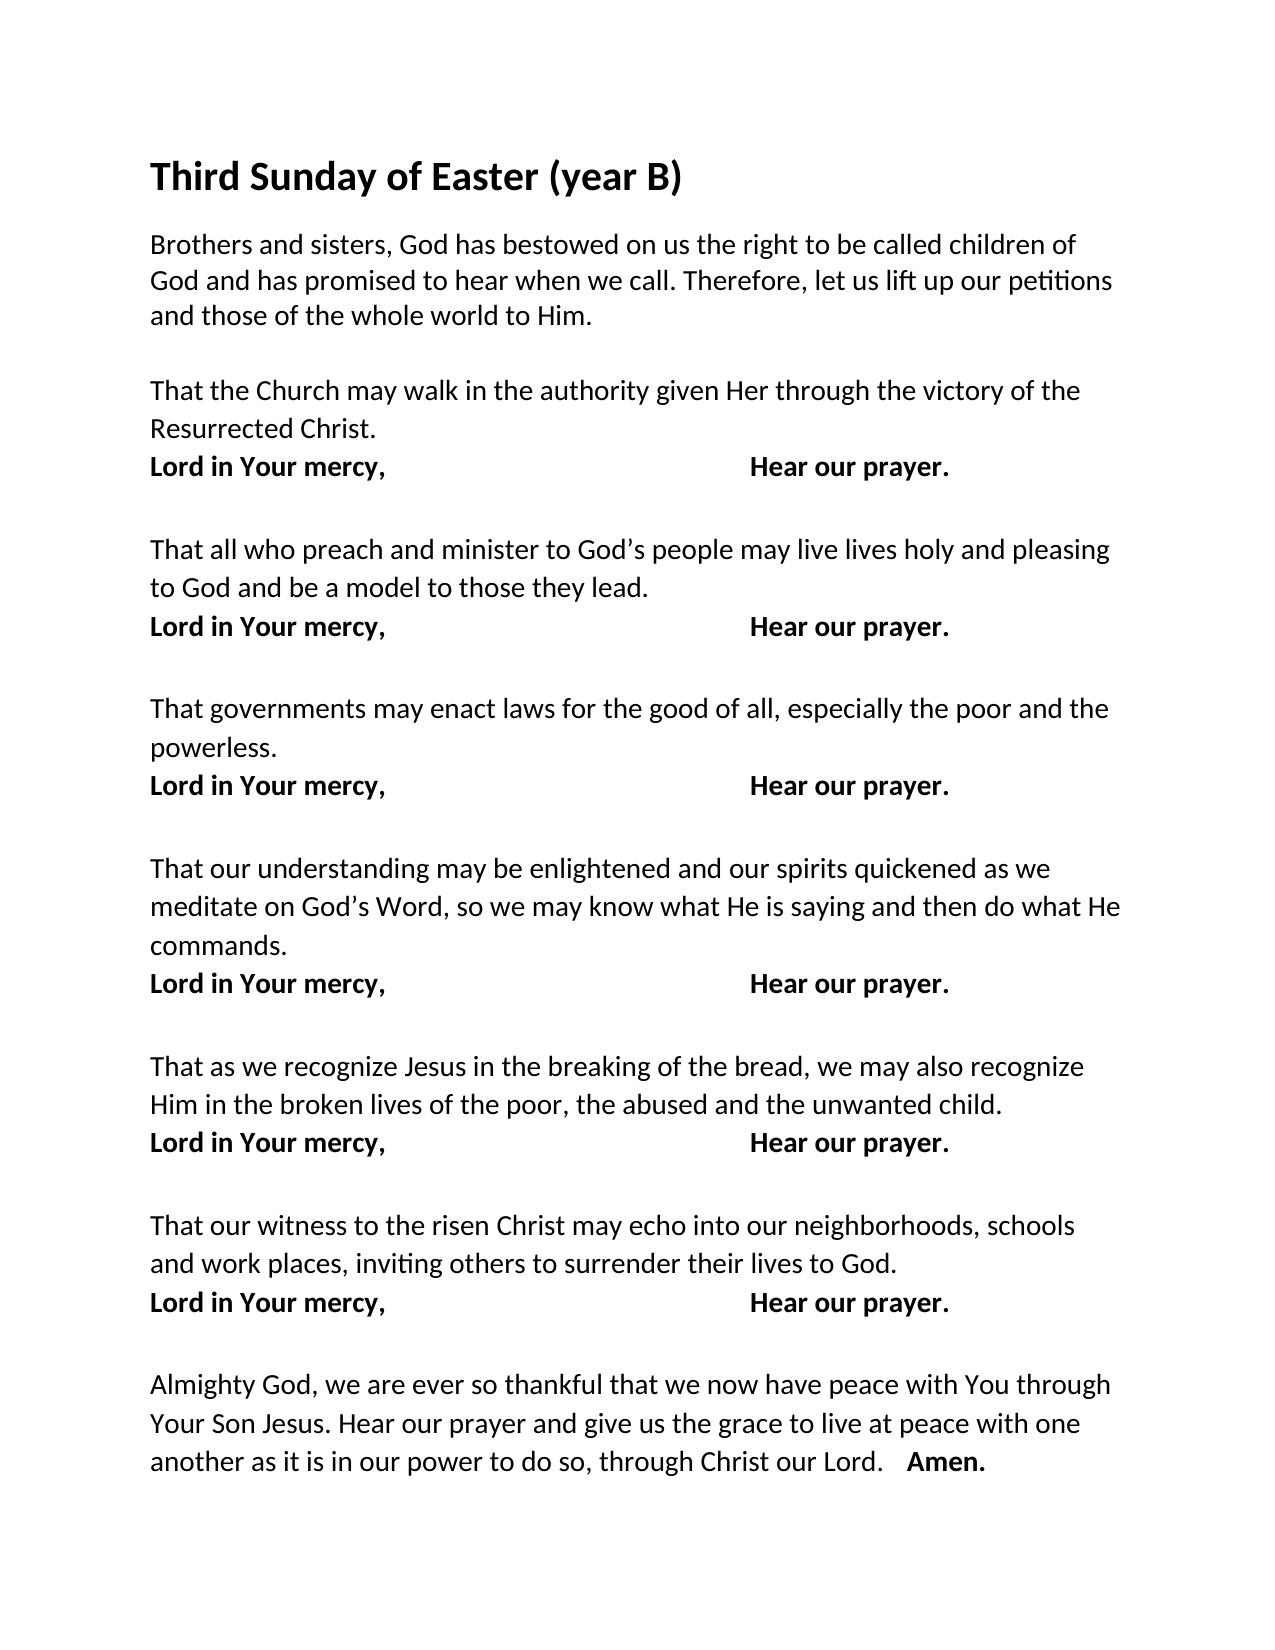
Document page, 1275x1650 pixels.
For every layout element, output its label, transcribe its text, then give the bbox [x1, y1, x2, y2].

text Lord in Your mercy, Hear our prayer. [150, 965, 1125, 1001]
text Lord in Your mercy, Hear our prayer. [150, 608, 1125, 643]
text That governments may enact laws for the good of all, especially the poor and the powerless. [150, 690, 1125, 764]
text Lord in Your mercy, Hear our prayer. [150, 1284, 1125, 1319]
text That all who preach and minister to God’s people may live lives holy and pleasing to God and be a model to those they lead. [150, 531, 1125, 605]
text Third Sunday of Easter (year B) [150, 150, 1125, 201]
text That as we recognize Jesus in the breaking of the bread, we may also recognize Him in the broken lives of the poor, the abused and the unwanted child. [150, 1048, 1125, 1122]
text That our witness to the risen Christ may echo into our neighborhoods, schools and work places, inviting others to surrender their lives to God. [150, 1207, 1125, 1281]
text Lord in Your mercy, Hear our prayer. [150, 448, 1125, 484]
text That our understanding may be enlightened and our spirits quickened as we meditate on God’s Word, so we may know what He is saying and then do what He commands. [150, 850, 1125, 962]
text That the Church may walk in the authority given Her through the victory of the Resurrected Christ. [150, 372, 1125, 446]
text Lord in Your mercy, Hear our prayer. [150, 1124, 1125, 1160]
text Almighty God, we are ever so thankful that we now have peace with You through Your Son Jesus. Hear our prayer and give us the grace to live at peace with one another as it is in our power to do so, through Christ our Lord. Amen. [150, 1366, 1125, 1479]
text Brothers and sisters, God has bestowed on us the right to be called children of God and has promised to hear when we call. Therefore, let us lift up our petitions and those of the whole world to Him. [150, 226, 1125, 333]
text Lord in Your mercy, Hear our prayer. [150, 767, 1125, 803]
